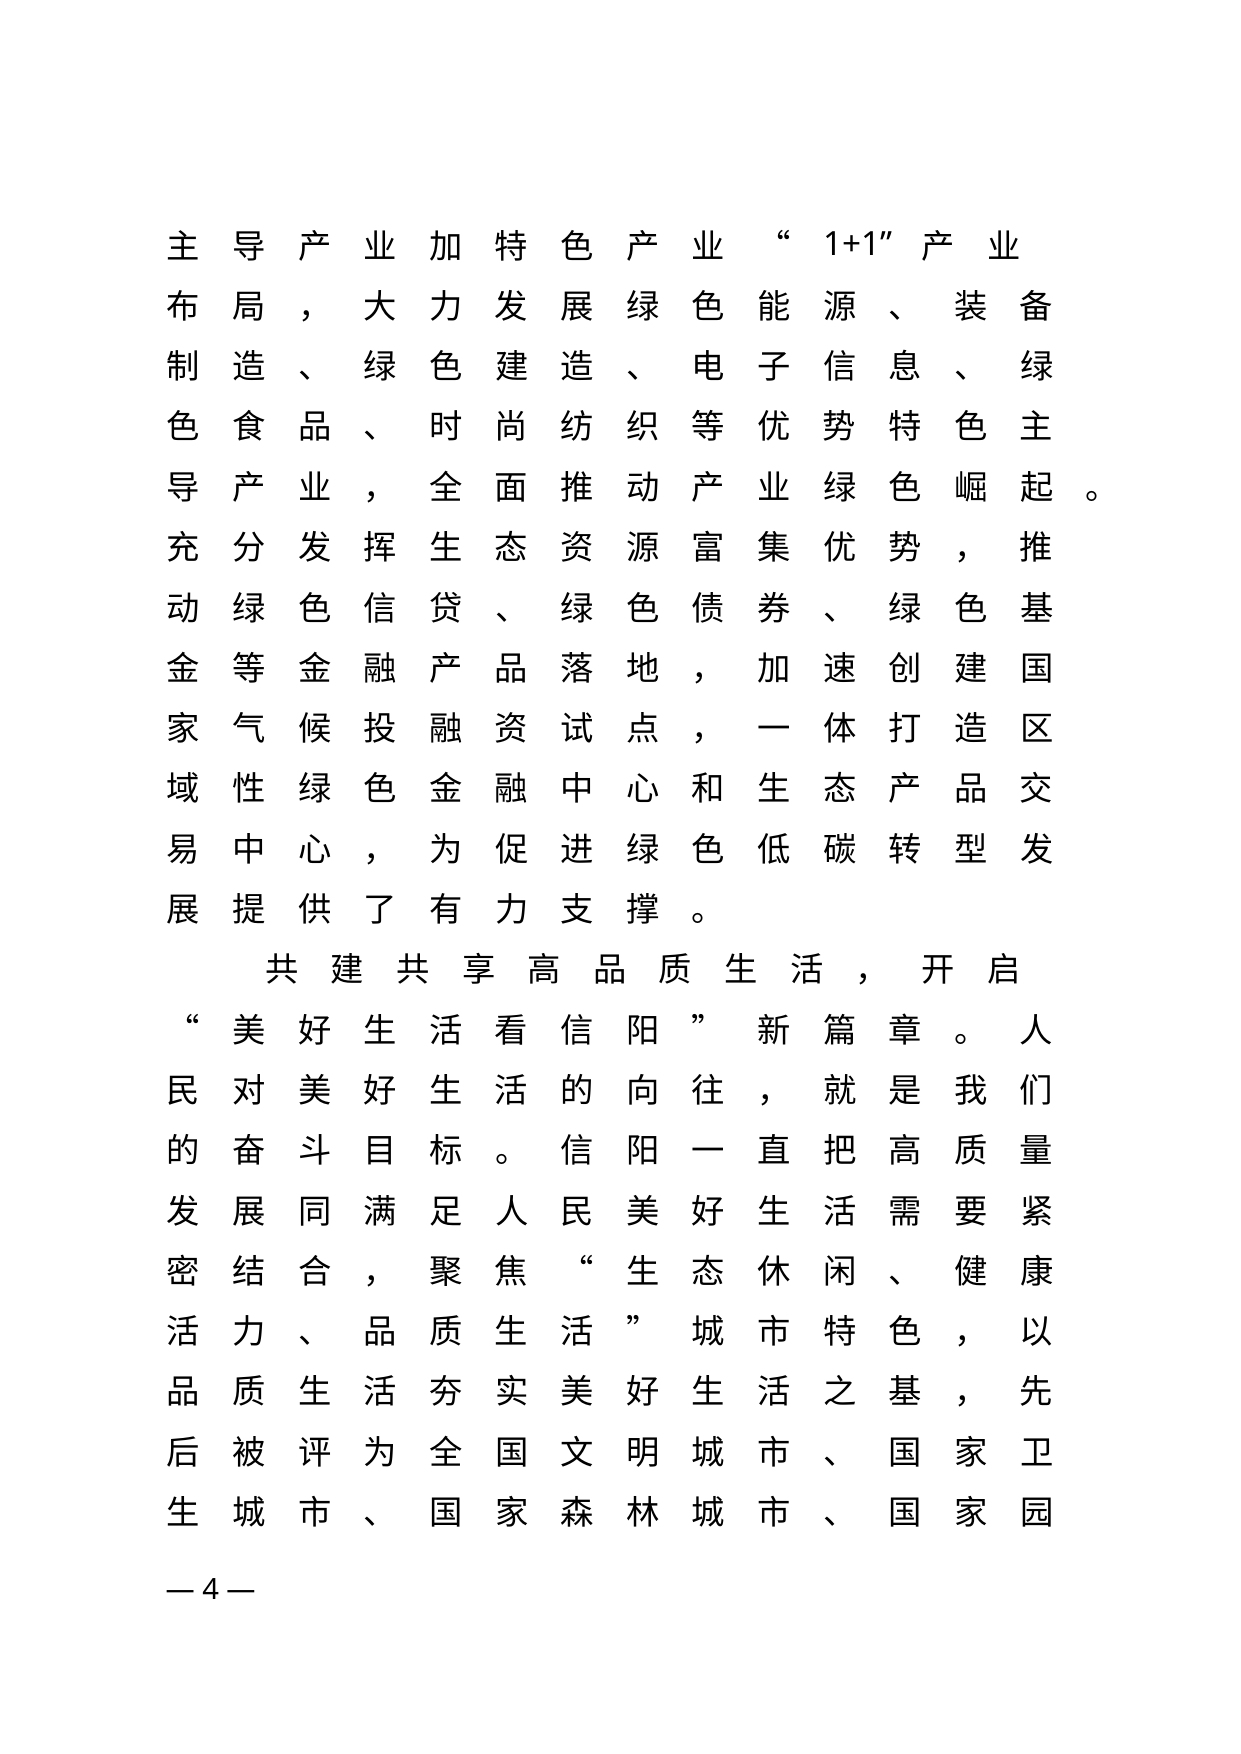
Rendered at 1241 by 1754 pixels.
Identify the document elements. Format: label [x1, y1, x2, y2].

text [167, 943, 1085, 1546]
text [167, 219, 1085, 943]
